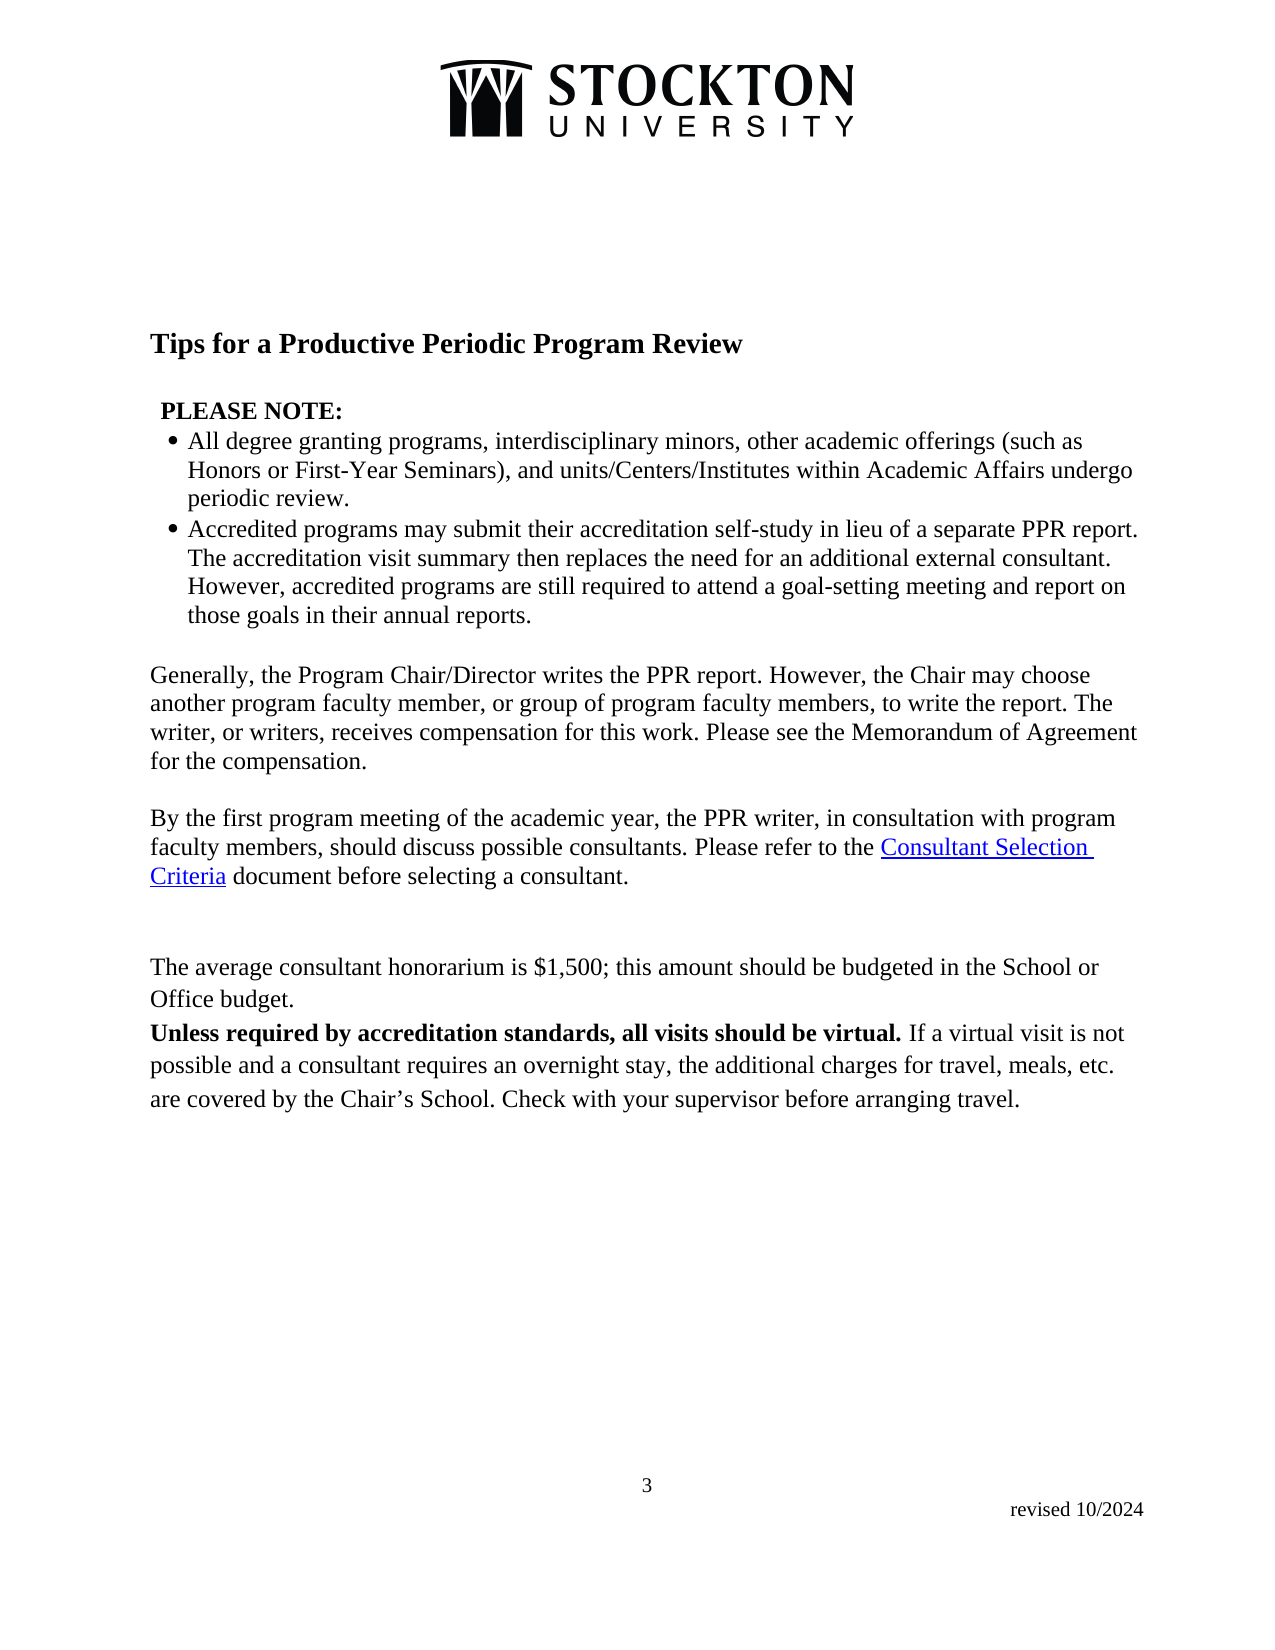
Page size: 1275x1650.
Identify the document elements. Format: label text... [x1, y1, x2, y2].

picture [440, 60, 854, 137]
list Accredited programs may submit their accreditation self-study in lieu of a separate PPR report. The accreditation visit summary then replaces the need for an additional external consultant. However, accredited programs are still required to attend a goal-setting meeting and report on those goals in their annual reports. [169, 514, 1144, 629]
list All degree granting programs, interdisciplinary minors, other academic offerings (such as Honors or First-Year Seminars), and units/Centers/Institutes within Academic Affairs undergo periodic review. [169, 426, 1144, 513]
subtitle PLEASE NOTE: [160, 396, 1046, 425]
text Generally, the Program Chair/Director writes the PPR report. However, the Chair may choose another program faculty member, or group of program faculty members, to write the report. The writer, or writers, receives compensation for this work. Please see the Memorandum of Agreement for the compensation. [150, 660, 1144, 775]
text By the first program meeting of the academic year, the PPR writer, in consultation with program faculty members, should discuss possible consultants. Please refer to the Consultant Selection Criteria document before selecting a consultant. [150, 803, 1144, 890]
text The average consultant honorarium is $1,500; this amount should be budgeted in the School or Office budget. [150, 952, 1144, 1013]
text Tips for a Productive Periodic Program Review [150, 327, 1144, 360]
text Unless required by accreditation standards, all visits should be virtual. If a virtual visit is not possible and a consultant requires an overnight stay, the additional charges for travel, meals, etc. are covered by the Chair’s School. Check with your supervisor before arranging travel. [150, 1018, 1144, 1112]
